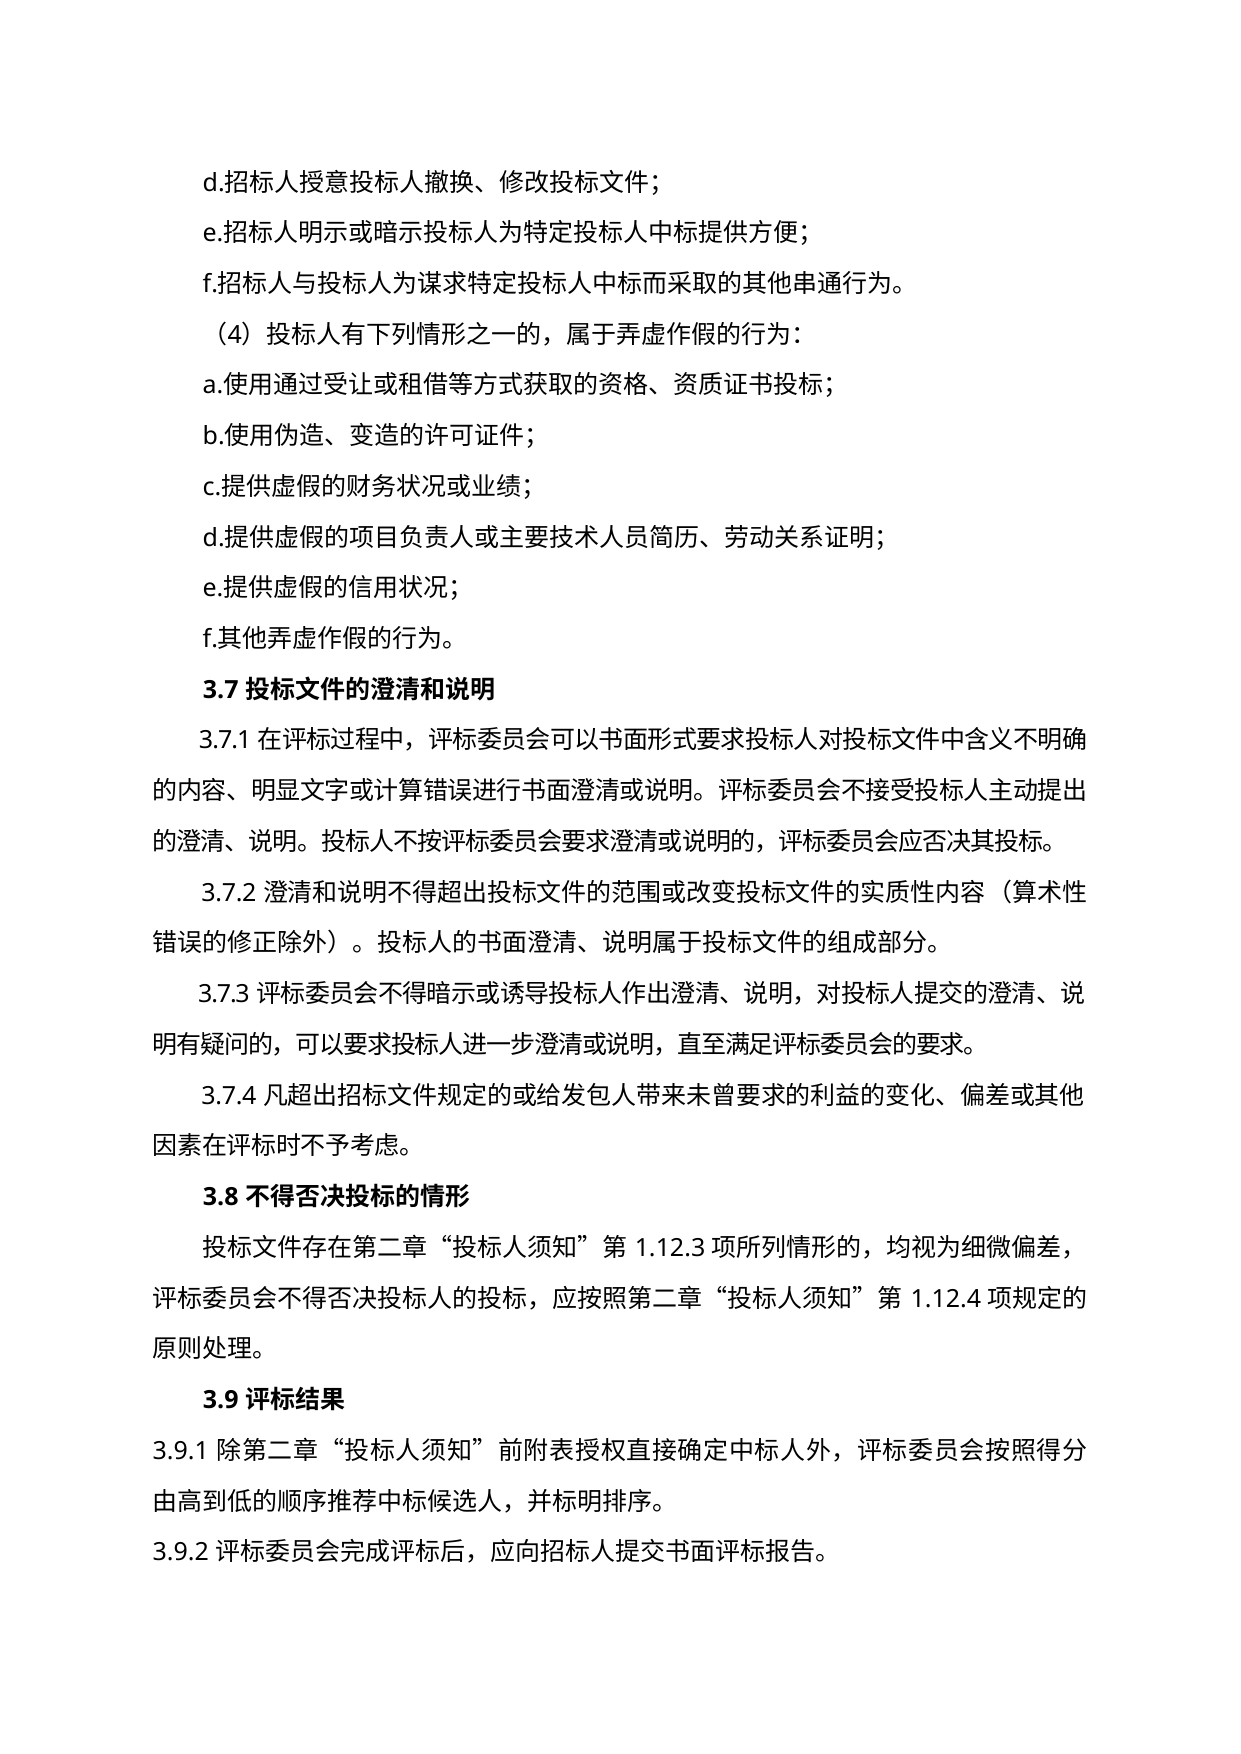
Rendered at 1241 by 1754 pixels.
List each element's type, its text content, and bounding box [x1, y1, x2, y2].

text f.其他弄虚作假的行为。 [152, 618, 1088, 655]
text e.招标人明示或暗示投标人为特定投标人中标提供方便； [152, 213, 1088, 249]
text b.使用伪造、变造的许可证件； [152, 416, 1088, 452]
text （4）投标人有下列情形之一的，属于弄虚作假的行为： [152, 314, 1088, 350]
list 3.7 投标文件的澄清和说明 [152, 669, 1088, 706]
text c.提供虚假的财务状况或业绩； [152, 466, 1088, 503]
list 3.9.2 评标委员会完成评标后，应向招标人提交书面评标报告。 [152, 1532, 1088, 1568]
list 3.9 评标结果 [152, 1379, 1088, 1416]
list 3.7.2 澄清和说明不得超出投标文件的范围或改变投标文件的实质性内容（算术性错误的修正除外）。投标人的书面澄清、说明属于投标文件的组成部分。 [152, 872, 1088, 959]
list 3.7.1 在评标过程中，评标委员会可以书面形式要求投标人对投标文件中含义不明确的内容、明显文字或计算错误进行书面澄清或说明。评标委员会不接受投标人主动提出的澄清、说明。投标人不按评标委员会要求澄清或说明的，评标委员会应否决其投标。 [152, 720, 1088, 858]
text d.招标人授意投标人撤换、修改投标文件； [152, 162, 1088, 198]
text e.提供虚假的信用状况； [152, 568, 1088, 604]
list 3.8 不得否决投标的情形 [152, 1177, 1088, 1213]
text a.使用通过受让或租借等方式获取的资格、资质证书投标； [152, 365, 1088, 401]
text 投标文件存在第二章“投标人须知”第 1.12.3 项所列情形的，均视为细微偏差，评标委员会不得否决投标人的投标，应按照第二章“投标人须知”第 1.12.4 项规定的原则处理。 [152, 1227, 1088, 1365]
list 3.7.4 凡超出招标文件规定的或给发包人带来未曾要求的利益的变化、偏差或其他因素在评标时不予考虑。 [152, 1075, 1088, 1162]
list 3.9.1 除第二章“投标人须知”前附表授权直接确定中标人外，评标委员会按照得分由高到低的顺序推荐中标候选人，并标明排序。 [152, 1430, 1088, 1517]
text f.招标人与投标人为谋求特定投标人中标而采取的其他串通行为。 [152, 263, 1088, 300]
list 3.7.3 评标委员会不得暗示或诱导投标人作出澄清、说明，对投标人提交的澄清、说明有疑问的，可以要求投标人进一步澄清或说明，直至满足评标委员会的要求。 [152, 974, 1088, 1061]
text d.提供虚假的项目负责人或主要技术人员简历、劳动关系证明； [152, 517, 1088, 553]
